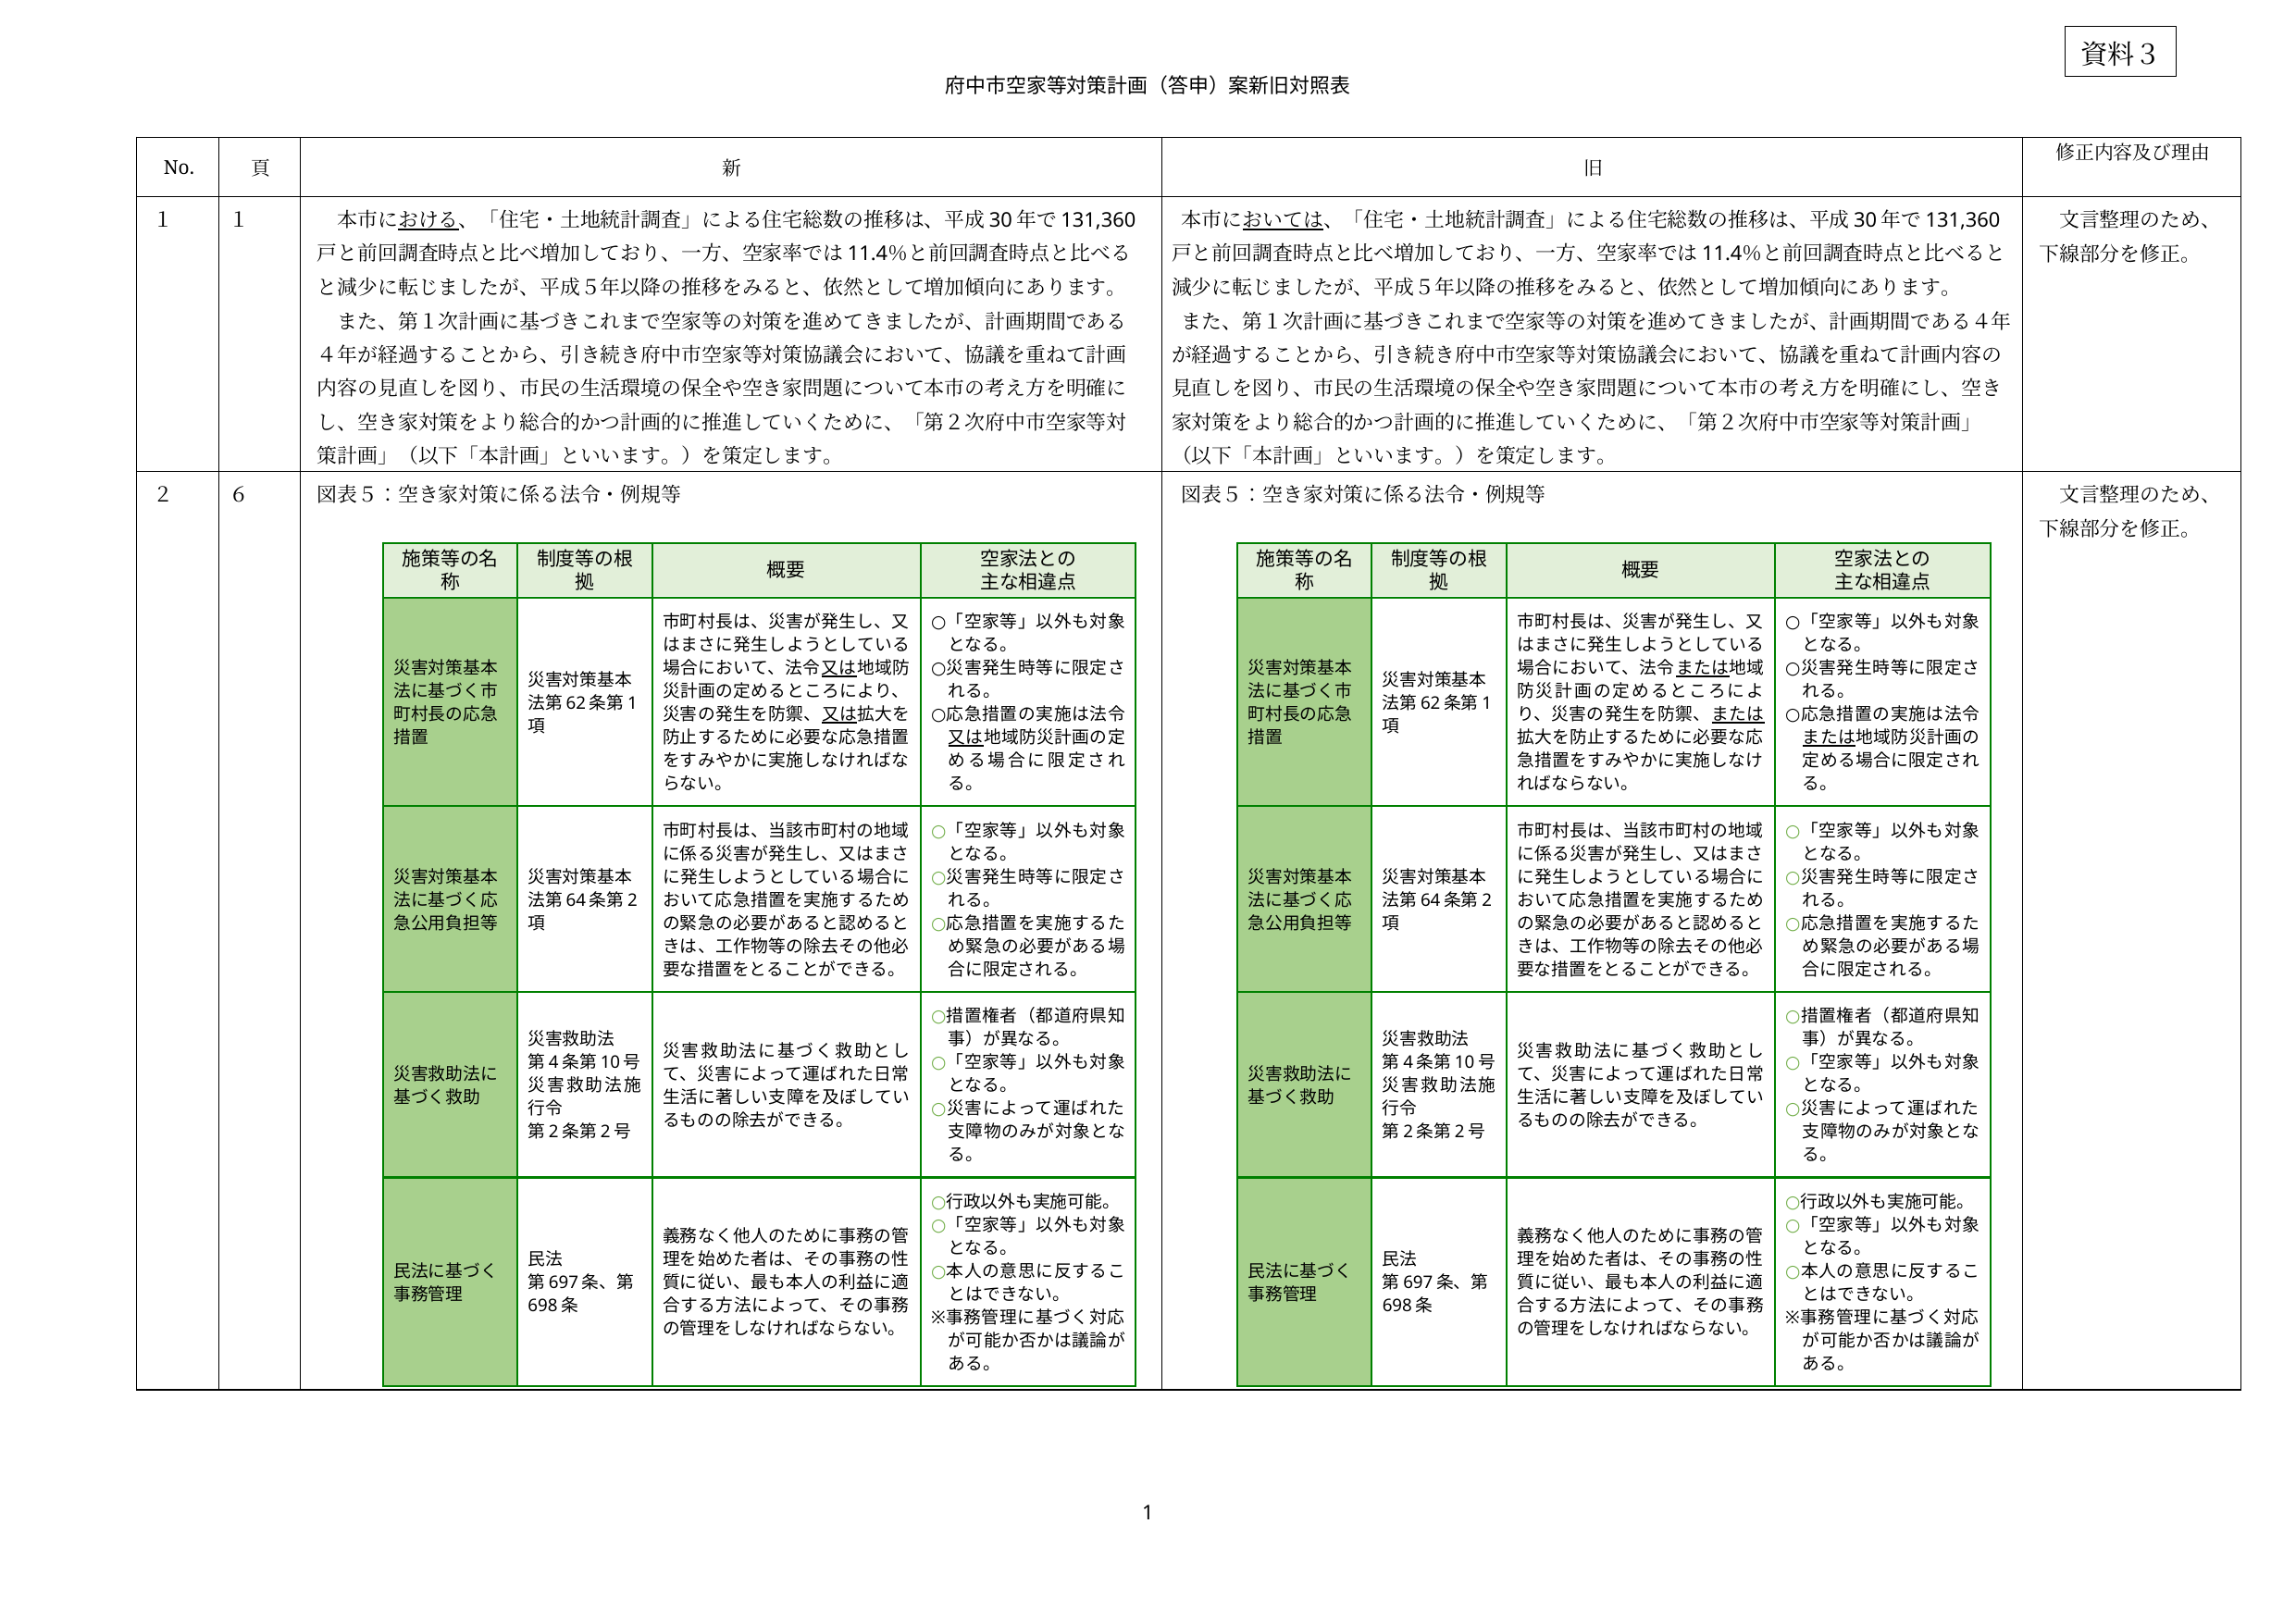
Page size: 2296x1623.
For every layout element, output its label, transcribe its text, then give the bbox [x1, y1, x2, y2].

table_cell ２ [137, 472, 218, 1389]
table_cell １ [137, 197, 218, 471]
table_cell 図表５：空き家対策に係る法令・例規等 [301, 472, 1161, 1389]
table_header 頁 [219, 138, 300, 196]
table_cell 図表５：空き家対策に係る法令・例規等 [1162, 472, 2022, 1389]
table_cell 本市においては、「住宅・土地統計調査」による住宅総数の推移は、平成30年で131,360戸と前回調査時点と比べ増加しており、一方、空家率では11.4％と前回調査時点と比べると減少に転じましたが、平成５年以降の推移をみると、依然として増加傾向にあります。 また、第１次計画に基づきこれまで空家等の対策を進めてきましたが、計画期間である４年が経過することから、引き続き府中市空家等対策協議会において、協議を重ねて計画内容の見直しを図り、市民の生活環境の保全や空き家問題について本市の考え方を明確にし、空き家対策をより総合的かつ計画的に推進していくために、「第２次府中市空家等対策計画」（以下「本計画」といいます。）を策定します。 [1162, 197, 2022, 471]
table_cell １ [219, 197, 300, 471]
table_header 新 [301, 138, 1161, 196]
table_cell 本市における、「住宅・土地統計調査」による住宅総数の推移は、平成30年で131,360戸と前回調査時点と比べ増加しており、一方、空家率では11.4％と前回調査時点と比べると減少に転じましたが、平成５年以降の推移をみると、依然として増加傾向にあります。 また、第１次計画に基づきこれまで空家等の対策を進めてきましたが、計画期間である４年が経過することから、引き続き府中市空家等対策協議会において、協議を重ねて計画内容の見直しを図り、市民の生活環境の保全や空き家問題について本市の考え方を明確にし、空き家対策をより総合的かつ計画的に推進していくために、「第２次府中市空家等対策計画」（以下「本計画」といいます。）を策定します。 [301, 197, 1161, 471]
table_cell ６ [219, 472, 300, 1389]
table_cell 文言整理のため、下線部分を修正。 [2023, 197, 2240, 471]
table_header No. [137, 138, 218, 196]
table_cell 文言整理のため、下線部分を修正。 [2023, 472, 2240, 1389]
table_header 修正内容及び理由 [2023, 138, 2240, 196]
table_header 旧 [1162, 138, 2022, 196]
